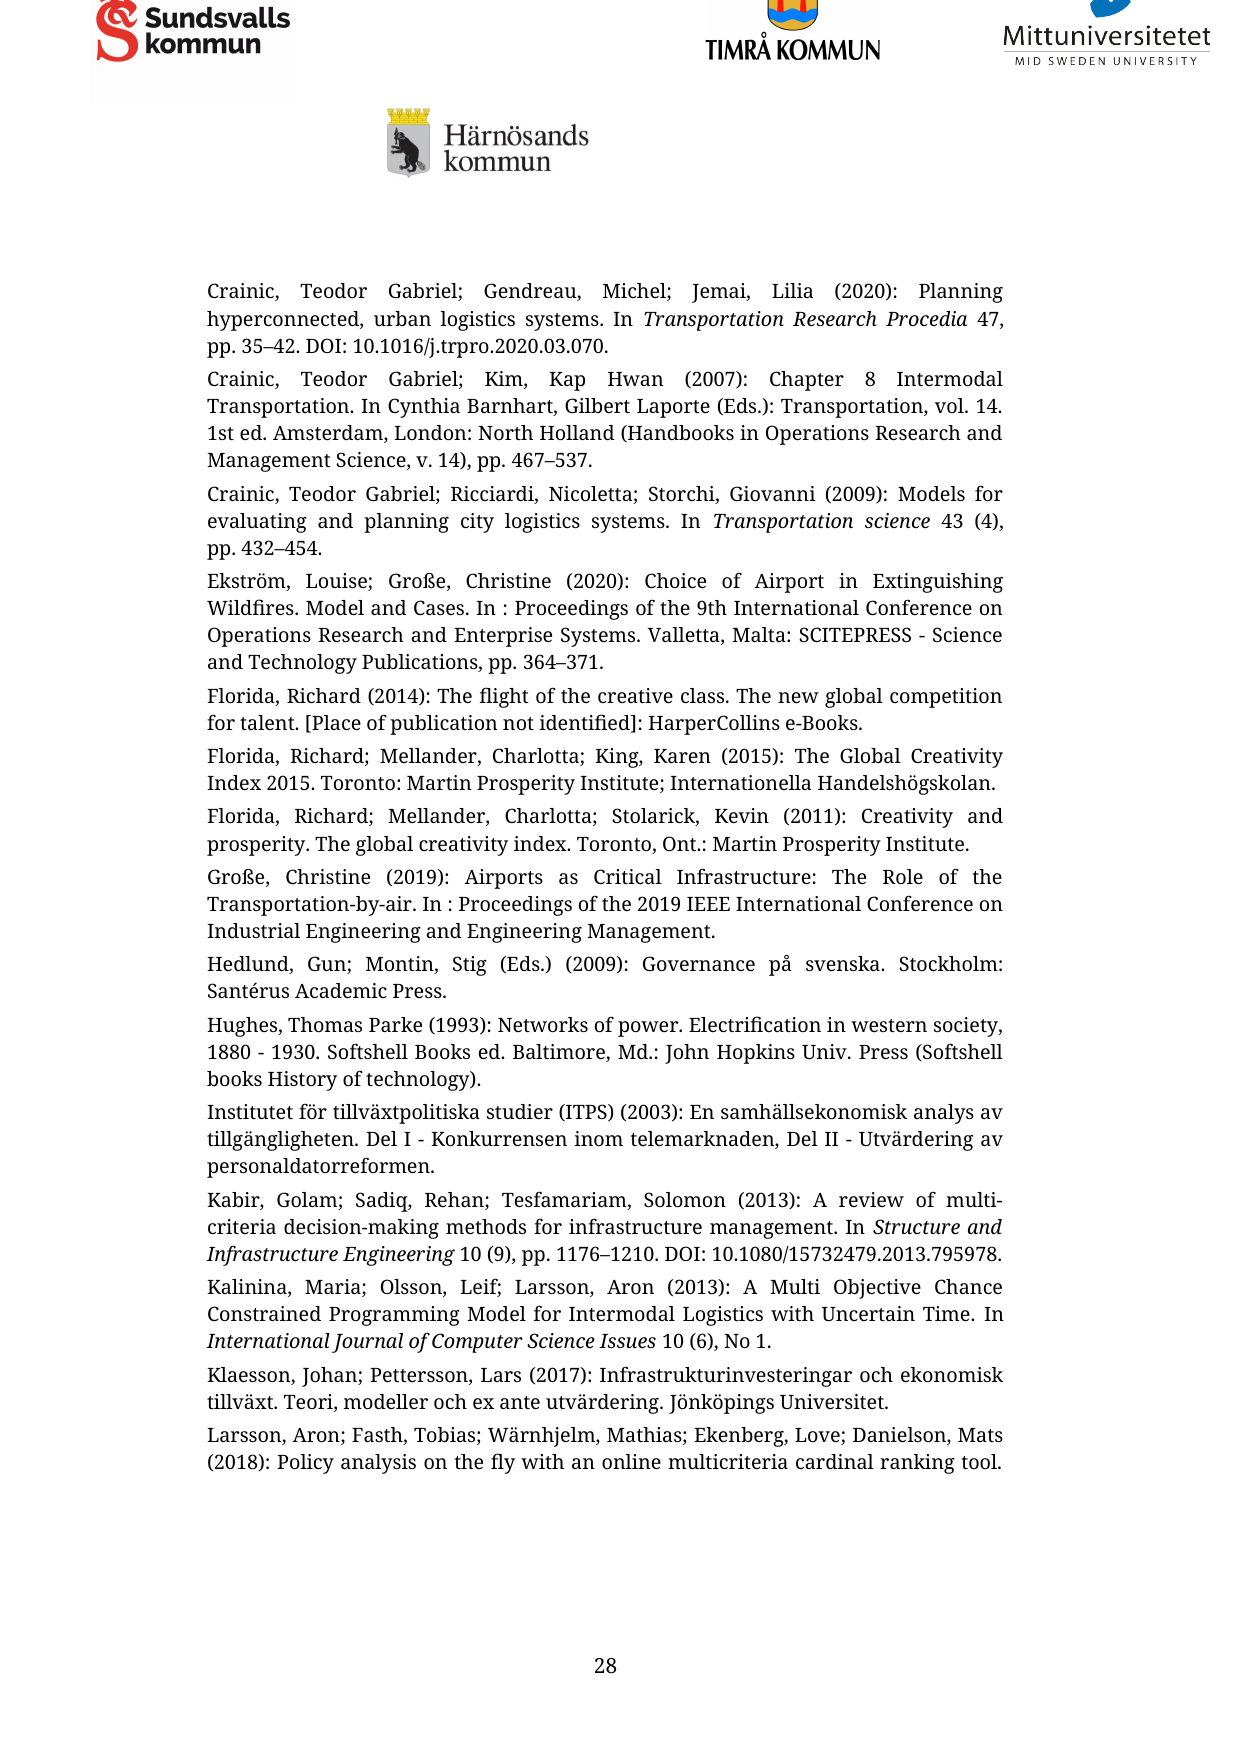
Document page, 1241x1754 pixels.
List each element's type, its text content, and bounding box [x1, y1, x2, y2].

picture [90, 0, 297, 104]
text Institutet för tillväxtpolitiska studier (ITPS) (2003): En samhällsekonomisk analys av tillgängligheten. Del I - Konkurrensen inom telemarknaden, Del II - Utvärdering av personaldatorreformen. [207, 1098, 1004, 1180]
text Klaesson, Johan; Pettersson, Lars (2017): Infrastrukturinvesteringar och ekonomisk tillväxt. Teori, modeller och ex ante utvärdering. Jönköpings Universitet. [207, 1361, 1004, 1415]
text Kabir, Golam; Sadiq, Rehan; Tesfamariam, Solomon (2013): A review of multi-criteria decision-making methods for infrastructure management. In Structure and Infrastructure Engineering 10 (9), pp. 1176–1210. DOI: 10.1080/15732479.2013.795978. [207, 1186, 1004, 1267]
text Florida, Richard; Mellander, Charlotta; King, Karen (2015): The Global Creativity Index 2015. Toronto: Martin Prosperity Institute; Internationella Handelshögskolan. [207, 742, 1004, 796]
picture [379, 101, 598, 185]
text Kalinina, Maria; Olsson, Leif; Larsson, Aron (2013): A Multi Objective Chance Constrained Programming Model for Intermodal Logistics with Uncertain Time. In International Journal of Computer Science Issues 10 (6), No 1. [207, 1273, 1004, 1355]
text Florida, Richard (2014): The flight of the creative class. The new global competition for talent. [Place of publication not identified]: HarperCollins e-Books. [207, 682, 1004, 736]
text Hughes, Thomas Parke (1993): Networks of power. Electrification in western society, 1880 - 1930. Softshell Books ed. Baltimore, Md.: John Hopkins Univ. Press (Softshell books History of technology). [207, 1011, 1004, 1092]
picture [705, 0, 880, 60]
picture [1003, 0, 1211, 65]
text Hedlund, Gun; Montin, Stig (Eds.) (2009): Governance på svenska. Stockholm: Santérus Academic Press. [207, 951, 1004, 1005]
text Ekström, Louise; Große, Christine (2020): Choice of Airport in Extinguishing Wildfires. Model and Cases. In : Proceedings of the 9th International Conference on Operations Research and Enterprise Systems. Valletta, Malta: SCITEPRESS - Science and Technology Publications, pp. 364–371. [207, 567, 1004, 676]
text Große, Christine (2019): Airports as Critical Infrastructure: The Role of the Transportation-by-air. In : Proceedings of the 2019 IEEE International Conference on Industrial Engineering and Engineering Management. [207, 863, 1004, 944]
text Crainic, Teodor Gabriel; Gendreau, Michel; Jemai, Lilia (2020): Planning hyperconnected, urban logistics systems. In Transportation Research Procedia 47, pp. 35–42. DOI: 10.1016/j.trpro.2020.03.070. [207, 278, 1004, 359]
text Crainic, Teodor Gabriel; Kim, Kap Hwan (2007): Chapter 8 Intermodal Transportation. In Cynthia Barnhart, Gilbert Laporte (Eds.): Transportation, vol. 14. 1st ed. Amsterdam, London: North Holland (Handbooks in Operations Research and Management Science, v. 14), pp. 467–537. [207, 365, 1004, 473]
text Florida, Richard; Mellander, Charlotta; Stolarick, Kevin (2011): Creativity and prosperity. The global creativity index. Toronto, Ont.: Martin Prosperity Institute. [207, 803, 1004, 857]
text Crainic, Teodor Gabriel; Ricciardi, Nicoletta; Storchi, Giovanni (2009): Models for evaluating and planning city logistics systems. In Transportation science 43 (4), pp. 432–454. [207, 480, 1004, 561]
